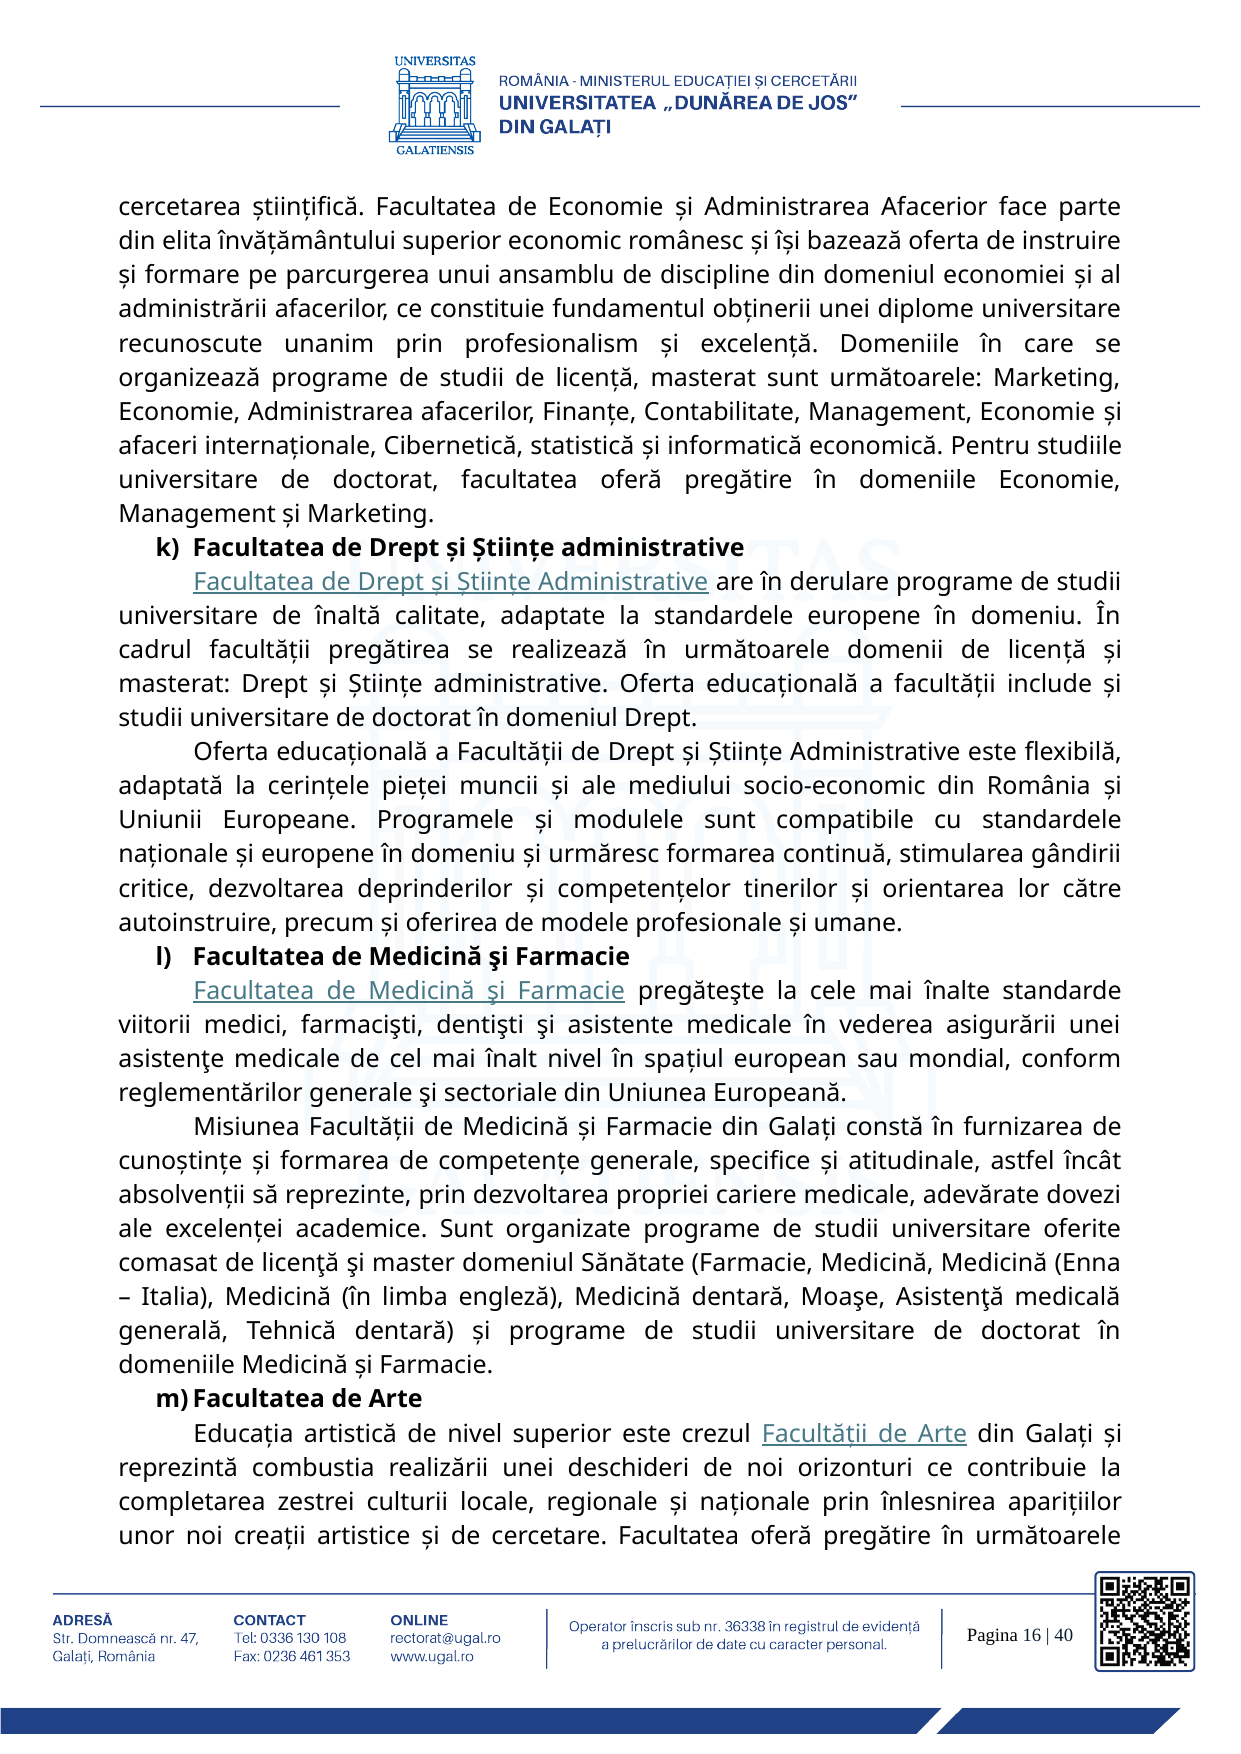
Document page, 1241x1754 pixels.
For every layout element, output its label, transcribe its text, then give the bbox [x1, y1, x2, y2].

text Misiunea Facultății de Medicină și Farmacie din Galați constă în furnizarea de cunoștințe și formarea de competențe generale, specifice și atitudinale, astfel încât absolvenții să reprezinte, prin dezvoltarea propriei cariere medicale, adevărate dovezi ale excelenței academice. Sunt organizate programe de studii universitare oferite comasat de licenţă şi master domeniul Sănătate (Farmacie, Medicină, Medicină (Enna – Italia), Medicină (în limba engleză), Medicină dentară, Moaşe, Asistenţă medicală generală, Tehnică dentară) și programe de studii universitare de doctorat în domeniile Medicină și Farmacie. [118, 1109, 1122, 1381]
text Facultatea de Drept și Științe Administrative are în derulare programe de studii universitare de înaltă calitate, adaptate la standardele europene în domeniu. În cadrul facultăţii pregătirea se realizează în următoarele domenii de licență și masterat: Drept și Ştiinţe administrative. Oferta educațională a facultății include și studii universitare de doctorat în domeniul Drept. [118, 564, 1122, 734]
list Facultatea de Arte [155, 1381, 1122, 1415]
list Facultatea de Medicină şi Farmacie [155, 938, 1122, 972]
list Facultatea de Drept şi Ştiinţe administrative [155, 529, 1122, 564]
text Facultatea de Medicină şi Farmacie pregăteşte la cele mai înalte standarde viitorii medici, farmacişti, dentişti şi asistente medicale în vederea asigurării unei asistenţe medicale de cel mai înalt nivel în spațiul european sau mondial, conform reglementărilor generale şi sectoriale din Uniunea Europeană. [118, 972, 1122, 1109]
text Oferta educaţională a Facultății de Drept și Științe Administrative este flexibilă, adaptată la cerinţele pieţei muncii şi ale mediului socio-economic din România şi Uniunii Europeane. Programele şi modulele sunt compatibile cu standardele naţionale şi europene în domeniu și urmăresc formarea continuă, stimularea gândirii critice, dezvoltarea deprinderilor şi competenţelor tinerilor şi orientarea lor către autoinstruire, precum și oferirea de modele profesionale şi umane. [118, 734, 1122, 938]
picture [40, 56, 1201, 155]
picture [0, 1570, 1196, 1734]
